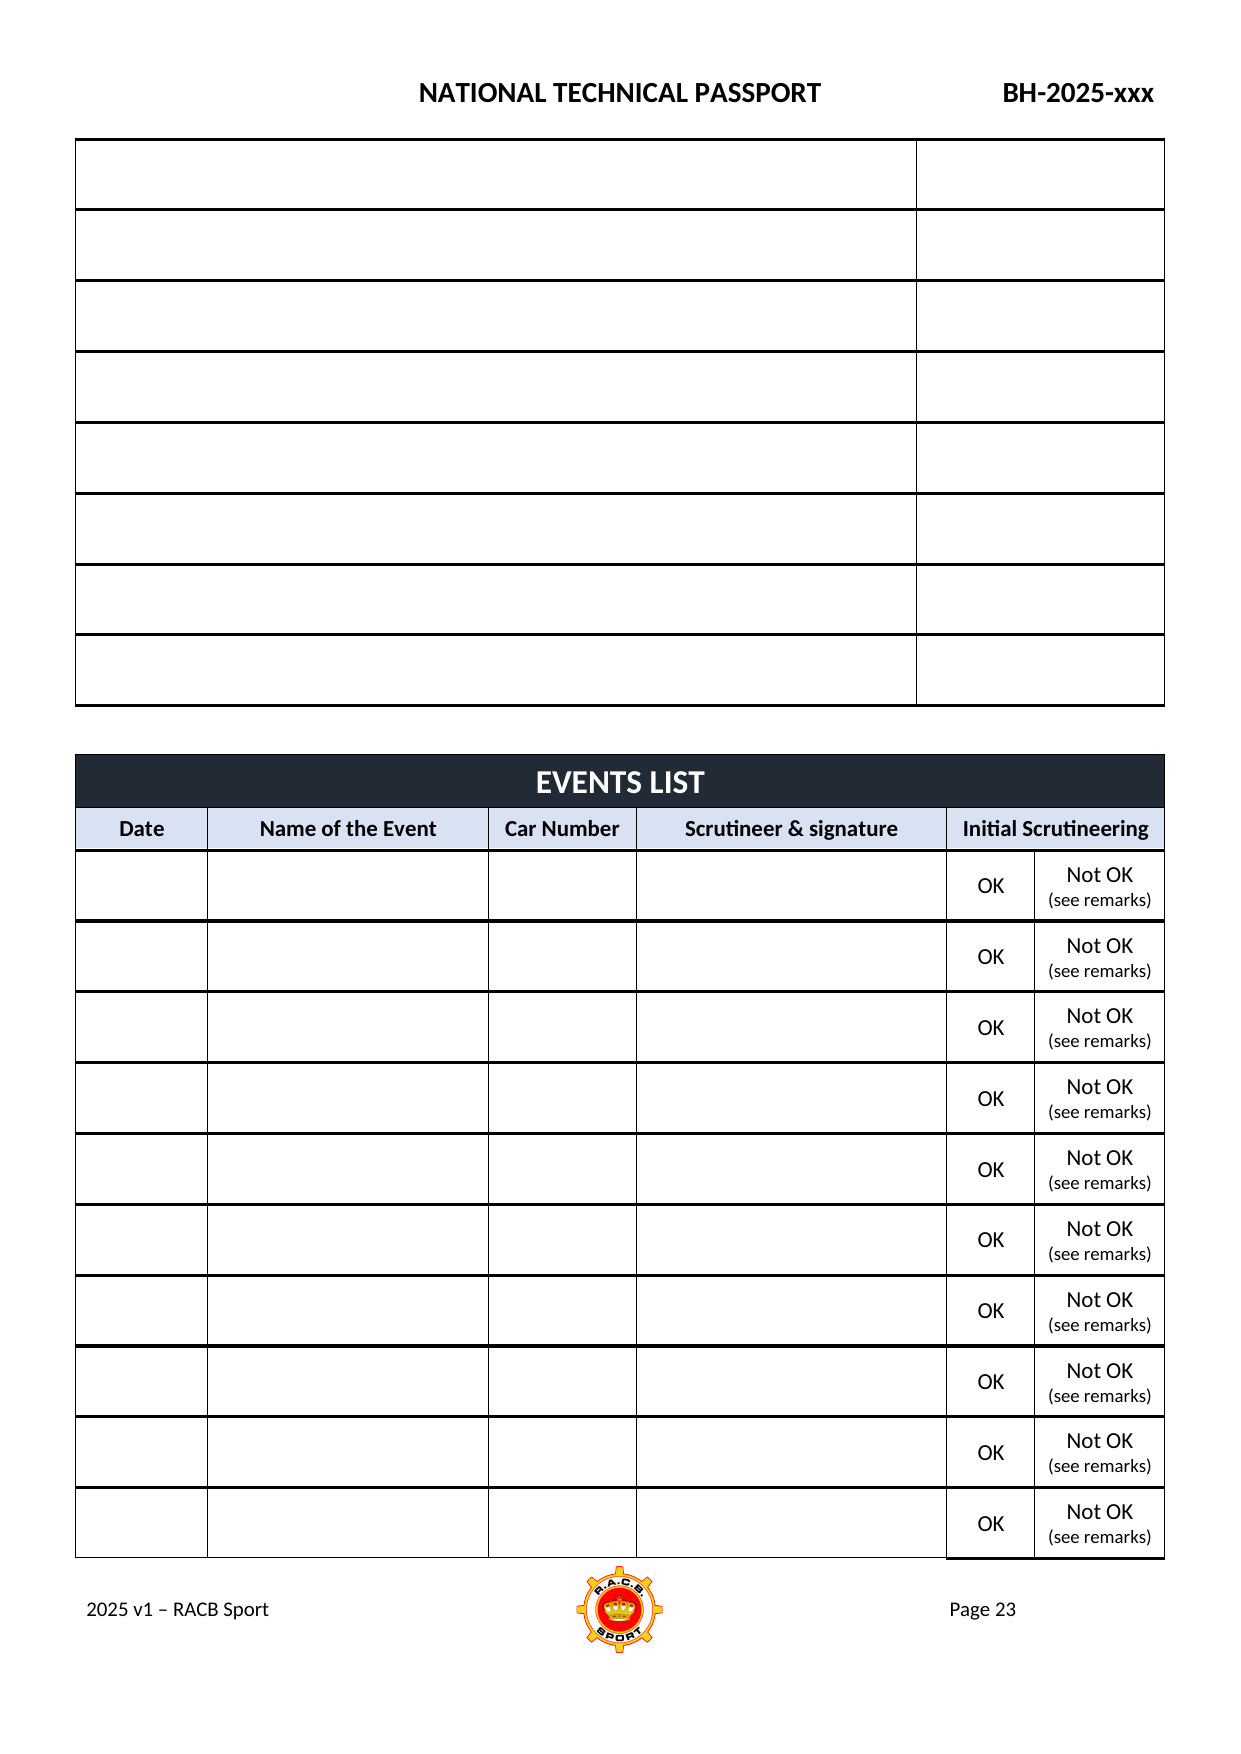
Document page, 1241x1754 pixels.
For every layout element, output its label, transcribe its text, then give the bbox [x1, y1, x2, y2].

table_cell [489, 1135, 636, 1203]
table_cell [76, 923, 207, 990]
table_cell [489, 1206, 636, 1273]
table_cell Not OK (see remarks) [1035, 923, 1164, 990]
table_cell Not OK (see remarks) [1035, 993, 1164, 1061]
table_cell [76, 495, 916, 562]
table_cell OK [947, 993, 1034, 1061]
table_cell [917, 566, 1164, 633]
table_cell [76, 141, 916, 208]
table_cell [489, 1277, 636, 1344]
table_cell [917, 141, 1164, 208]
table_cell Not OK (see remarks) [1035, 1348, 1164, 1415]
table_cell OK [947, 1206, 1034, 1273]
table_cell [917, 353, 1164, 421]
table_cell [76, 1064, 207, 1132]
table_cell [489, 852, 636, 919]
table_cell [917, 282, 1164, 350]
table_cell Scrutineer & signature [637, 808, 946, 848]
table_cell [637, 1206, 946, 1273]
table_cell OK [947, 852, 1034, 919]
picture [576, 1566, 663, 1653]
table_cell OK [947, 1418, 1034, 1486]
table_cell Not OK (see remarks) [1035, 1206, 1164, 1273]
table_cell [489, 1418, 636, 1486]
table_cell Not OK (see remarks) [1035, 1489, 1164, 1557]
table_cell Not OK (see remarks) [1035, 1135, 1164, 1203]
table_cell [637, 1135, 946, 1203]
table_cell OK [947, 1348, 1034, 1415]
table_cell [489, 993, 636, 1061]
table_cell OK [947, 1135, 1034, 1203]
table_cell [208, 993, 488, 1061]
table_cell [208, 1277, 488, 1344]
table_header EVENTS LIST [76, 755, 1164, 807]
table_cell [489, 1348, 636, 1415]
table_cell [76, 1418, 207, 1486]
table_cell [76, 1206, 207, 1273]
table_cell OK [947, 1064, 1034, 1132]
table_cell [76, 636, 916, 704]
table_cell [489, 1489, 636, 1557]
table_cell [208, 1064, 488, 1132]
table_cell [76, 993, 207, 1061]
table_cell Not OK (see remarks) [1035, 1418, 1164, 1486]
table_cell Name of the Event [208, 808, 488, 848]
table_cell [76, 353, 916, 421]
table_cell [76, 1135, 207, 1203]
table_cell [76, 566, 916, 633]
table_cell [489, 923, 636, 990]
table_cell [76, 424, 916, 492]
table_cell OK [947, 1489, 1034, 1557]
table_cell [489, 1064, 636, 1132]
table_cell [637, 1348, 946, 1415]
table_cell Not OK (see remarks) [1035, 1064, 1164, 1132]
table_cell [637, 1418, 946, 1486]
table_cell [637, 923, 946, 990]
table_cell Not OK (see remarks) [1035, 1277, 1164, 1344]
table_cell [208, 1489, 488, 1557]
table_cell OK [947, 1277, 1034, 1344]
table_cell [637, 993, 946, 1061]
table_cell [637, 1064, 946, 1132]
table_cell [208, 1206, 488, 1273]
table_cell [917, 211, 1164, 279]
table_cell Date [76, 808, 207, 848]
table_cell [637, 1489, 946, 1557]
table_cell [208, 1348, 488, 1415]
table_cell [76, 211, 916, 279]
table_cell [208, 1418, 488, 1486]
table_cell [917, 636, 1164, 704]
table_cell [76, 1277, 207, 1344]
table_cell [917, 424, 1164, 492]
table_cell [76, 282, 916, 350]
table_cell [637, 852, 946, 919]
table_cell [208, 852, 488, 919]
table_cell Not OK (see remarks) [1035, 852, 1164, 919]
table_cell [637, 1277, 946, 1344]
table_cell Initial Scrutineering [947, 808, 1164, 848]
table_cell [208, 923, 488, 990]
table_cell OK [947, 923, 1034, 990]
table_cell Car Number [489, 808, 636, 848]
table_cell [76, 1348, 207, 1415]
table_cell [917, 495, 1164, 562]
table_cell [208, 1135, 488, 1203]
table_cell [76, 1489, 207, 1557]
table_cell [76, 852, 207, 919]
